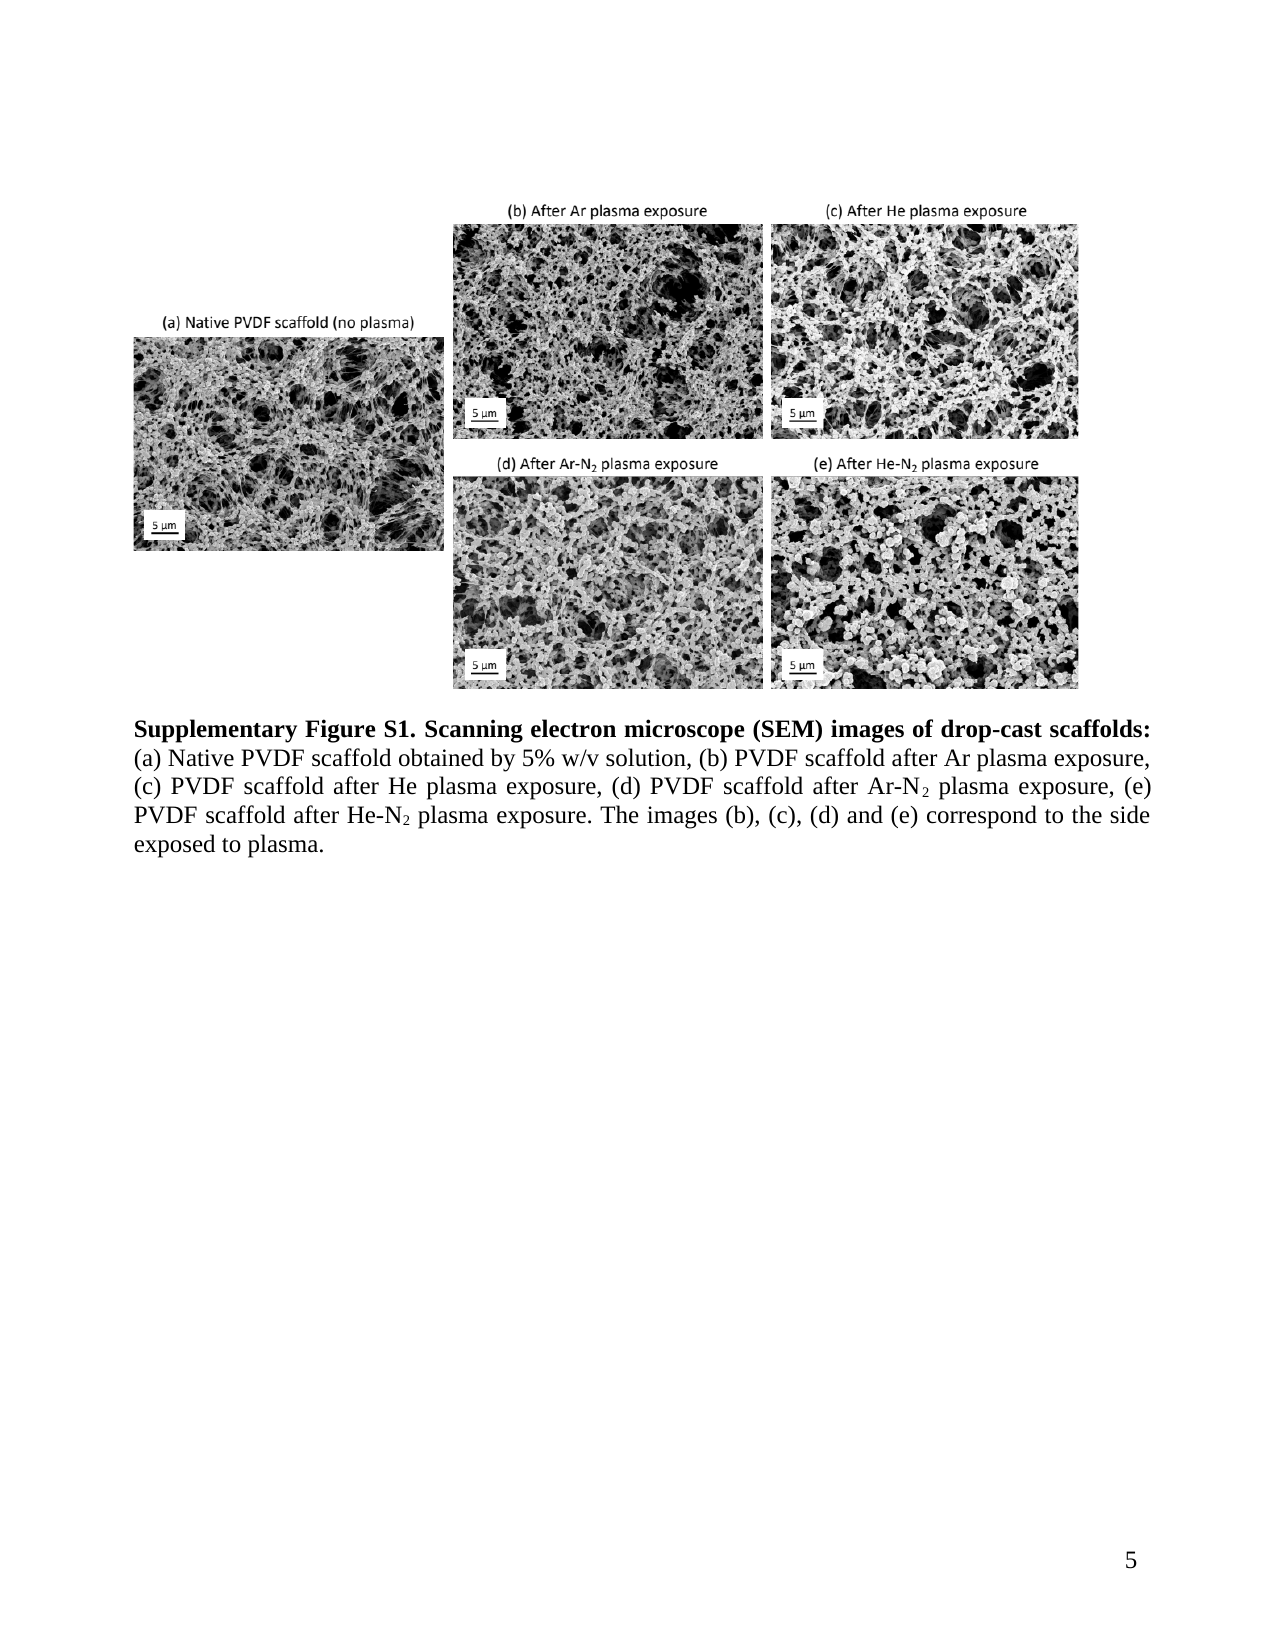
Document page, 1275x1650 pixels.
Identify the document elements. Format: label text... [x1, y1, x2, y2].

text Supplementary Figure S1. Scanning electron microscope (SEM) images of drop-cast scaffolds: (a) Native PVDF scaffold obtained by 5% w/v solution, (b) PVDF scaffold after Ar plasma exposure, (c) PVDF scaffold after He plasma exposure, (d) PVDF scaffold after Ar-N2 plasma exposure, (e) PVDF scaffold after He-N2 plasma exposure. The images (b), (c), (d) and (e) correspond to the side exposed to plasma. [133, 714, 1152, 858]
